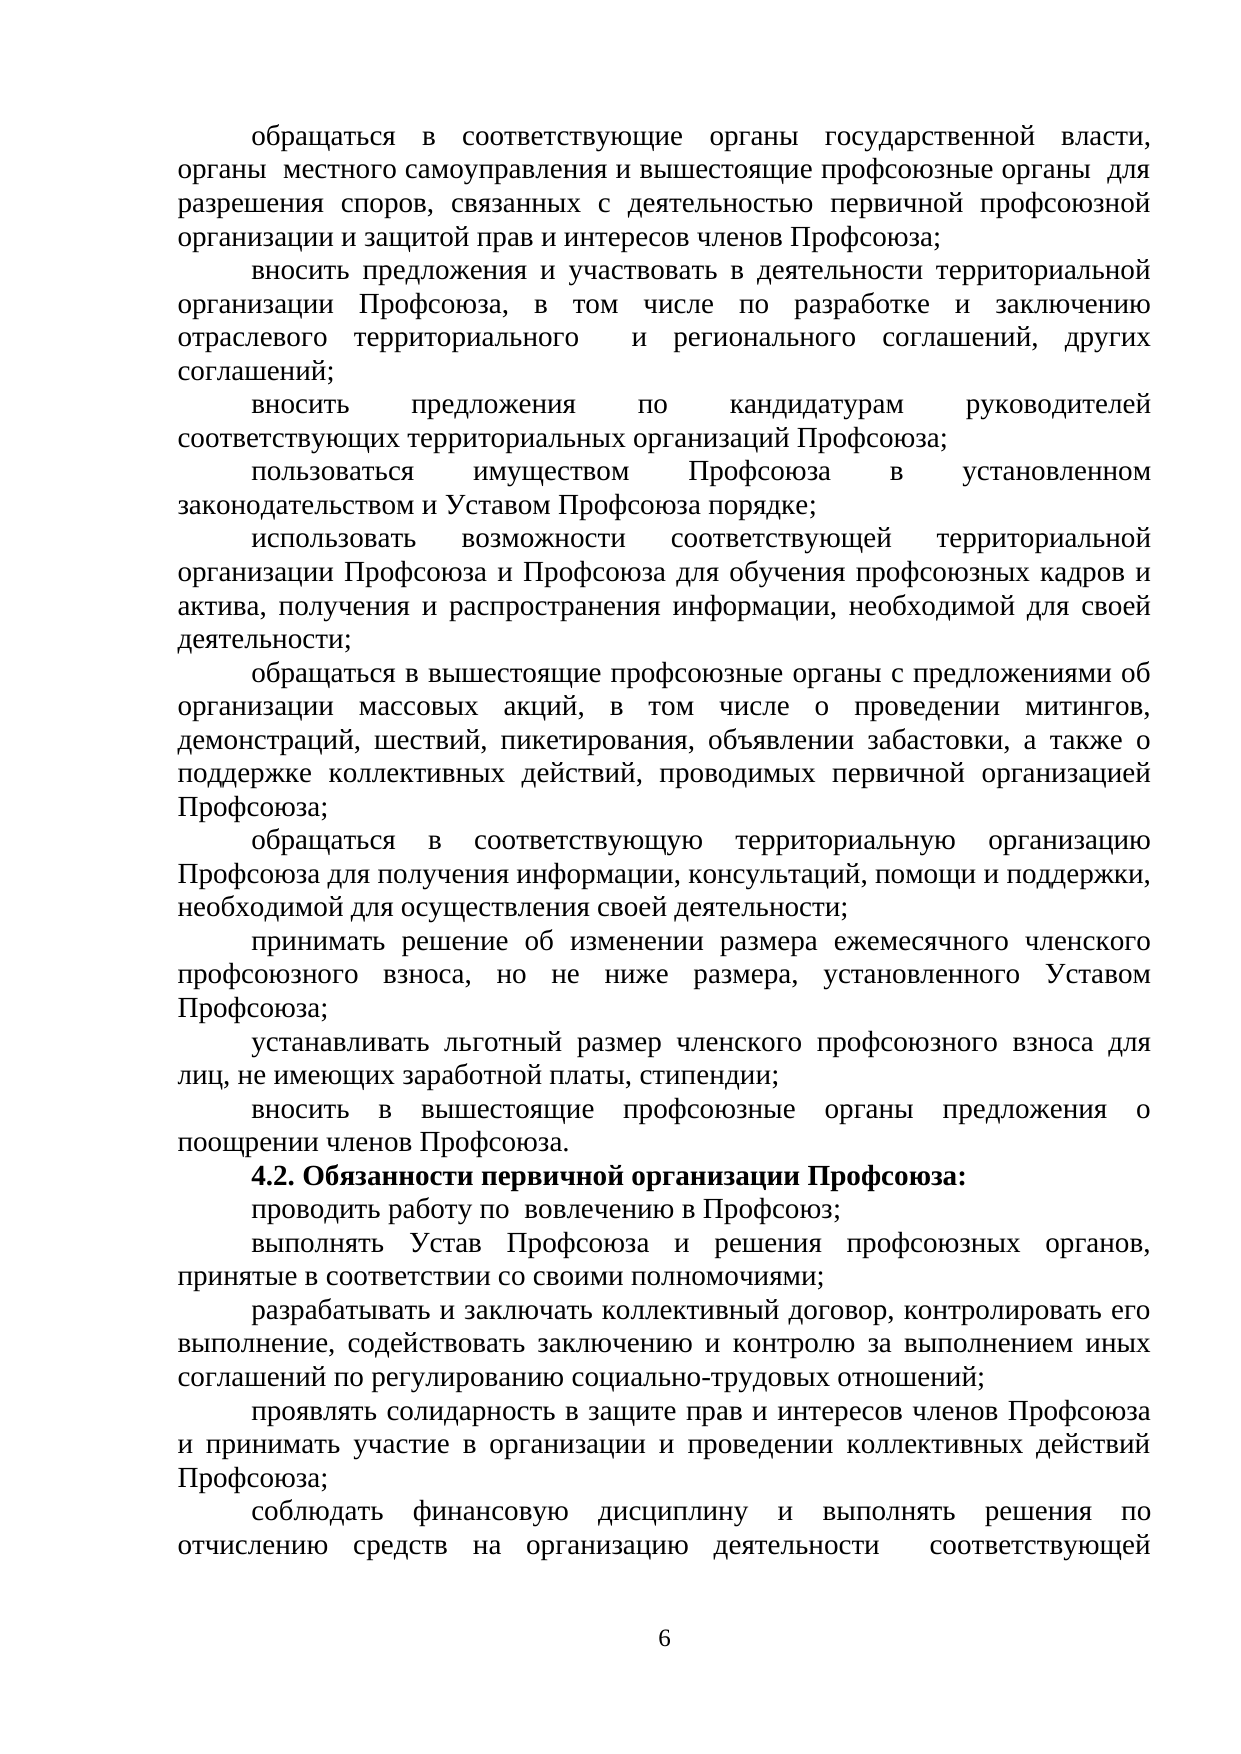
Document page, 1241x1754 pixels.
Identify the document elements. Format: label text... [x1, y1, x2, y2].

text вносить предложения по кандидатурам руководителей соответствующих территориальных организаций Профсоюза; [177, 386, 1152, 453]
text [177, 1493, 1152, 1560]
text 4.2. Обязанности первичной организации Профсоюза: [177, 1158, 1152, 1191]
text устанавливать льготный размер членского профсоюзного взноса для лиц, не имеющих заработной платы, стипендии; [177, 1024, 1152, 1091]
text вносить в вышестоящие профсоюзные органы предложения о поощрении членов Профсоюза. [177, 1091, 1152, 1158]
text обращаться в соответствующую территориальную организацию Профсоюза для получения информации, консультаций, помощи и поддержки, необходимой для осуществления своей деятельности; [177, 822, 1152, 923]
text разрабатывать и заключать коллективный договор, контролировать его выполнение, содействовать заключению и контролю за выполнением иных соглашений по регулированию социально-трудовых отношений; [177, 1292, 1152, 1393]
text принимать решение об изменении размера ежемесячного членского профсоюзного взноса, но не ниже размера, установленного Уставом Профсоюза; [177, 923, 1152, 1024]
text пользоваться имуществом Профсоюза в установленном законодательством и Уставом Профсоюза порядке; [177, 453, 1152, 521]
text вносить предложения и участвовать в деятельности территориальной организации Профсоюза, в том числе по разработке и заключению отраслевого территориального и регионального соглашений, других соглашений; [177, 252, 1152, 386]
text использовать возможности соответствующей территориальной организации Профсоюза и Профсоюза для обучения профсоюзных кадров и актива, получения и распространения информации, необходимой для своей деятельности; [177, 521, 1152, 655]
text выполнять Устав Профсоюза и решения профсоюзных органов, принятые в соответствии со своими полномочиями; [177, 1225, 1152, 1292]
text обращаться в вышестоящие профсоюзные органы с предложениями об организации массовых акций, в том числе о проведении митингов, демонстраций, шествий, пикетирования, объявлении забастовки, а также о поддержке коллективных действий, проводимых первичной организацией Профсоюза; [177, 655, 1152, 822]
text проявлять солидарность в защите прав и интересов членов Профсоюза и принимать участие в организации и проведении коллективных действий Профсоюза; [177, 1393, 1152, 1493]
text проводить работу по вовлечению в Профсоюз; [177, 1191, 1152, 1225]
text обращаться в соответствующие органы государственной власти, органы местного самоуправления и вышестоящие профсоюзные органы для разрешения споров, связанных с деятельностью первичной профсоюзной организации и защитой прав и интересов членов Профсоюза; [177, 118, 1152, 252]
